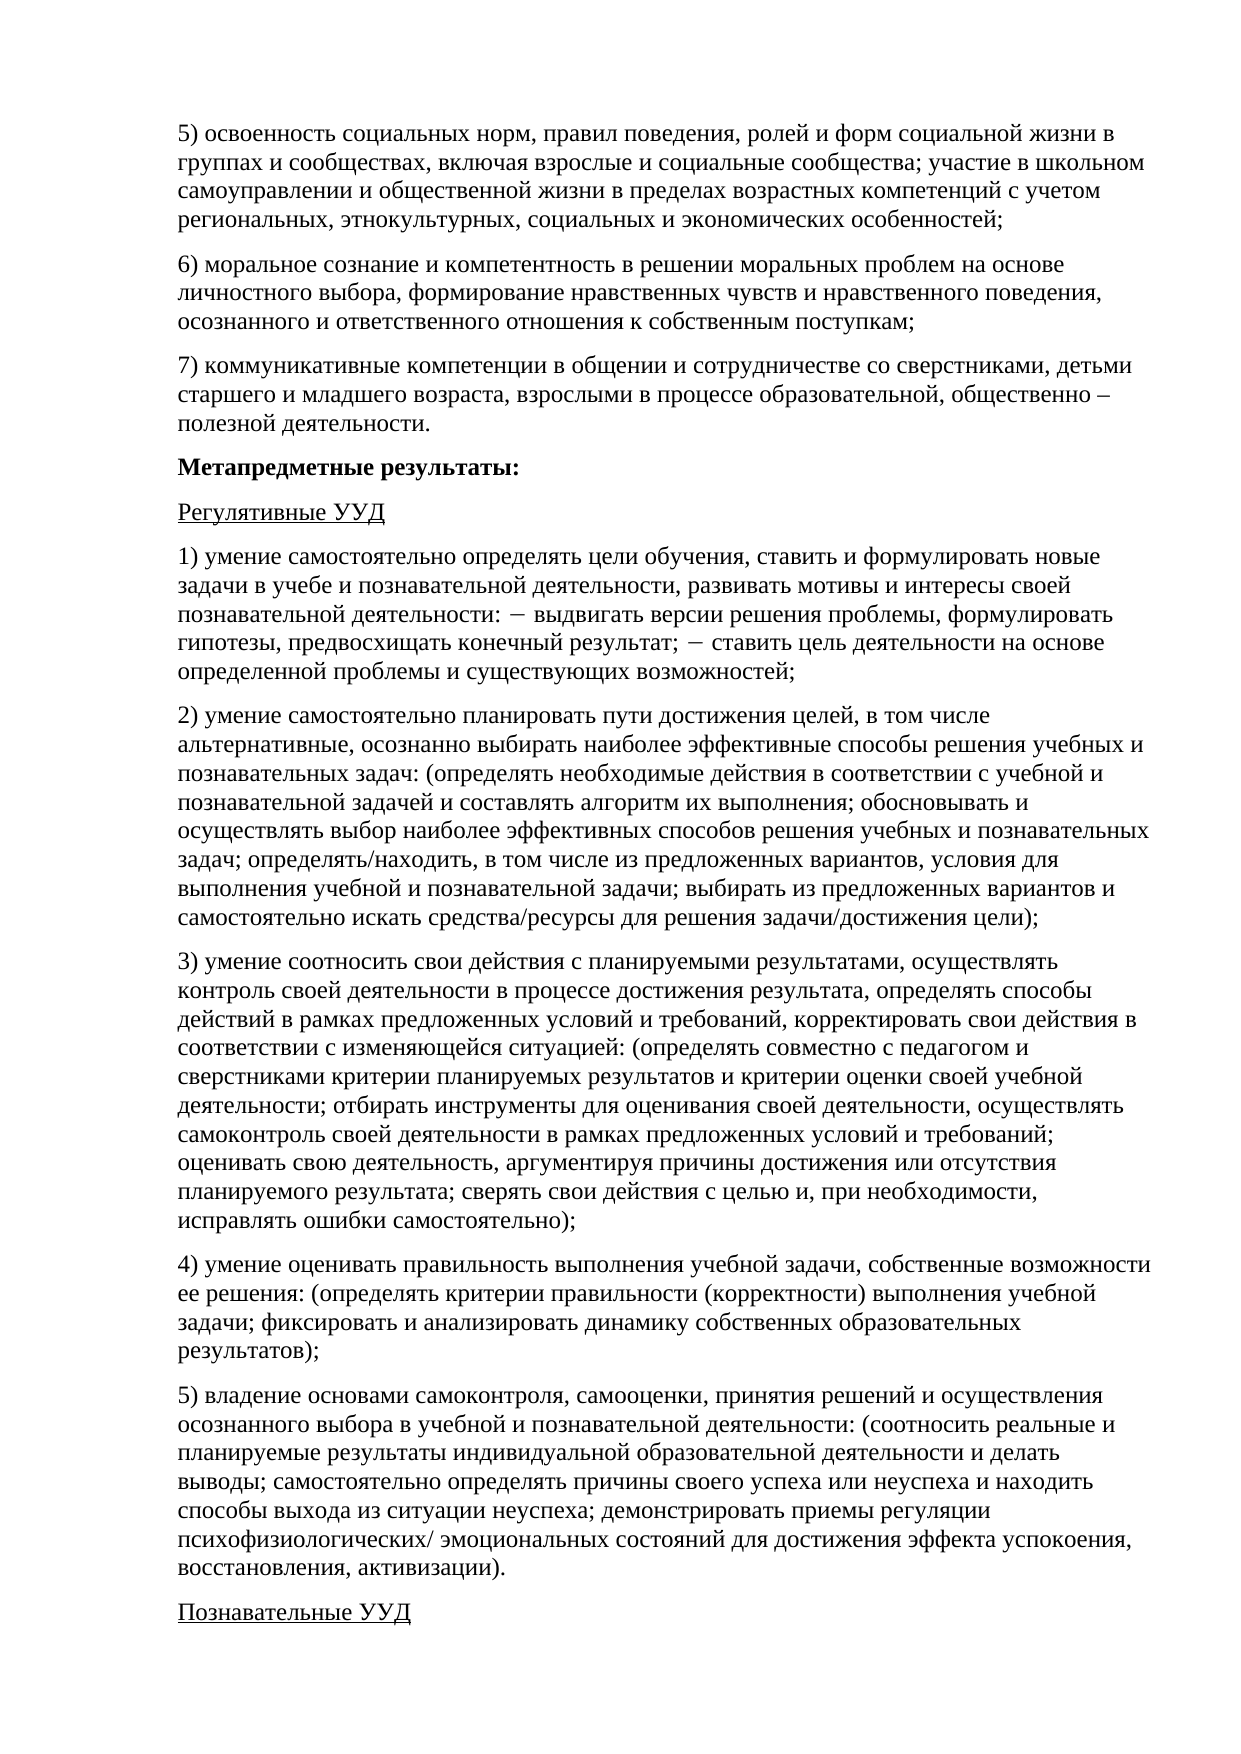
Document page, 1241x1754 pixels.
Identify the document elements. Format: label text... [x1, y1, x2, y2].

text 3) умение соотносить свои действия с планируемыми результатами, осуществлять контроль своей деятельности в процессе достижения результата, определять способы действий в рамках предложенных условий и требований, корректировать свои действия в соответствии с изменяющейся ситуацией: (определять совместно с педагогом и сверстниками критерии планируемых результатов и критерии оценки своей учебной деятельности; отбирать инструменты для оценивания своей деятельности, осуществлять самоконтроль своей деятельности в рамках предложенных условий и требований; оценивать свою деятельность, аргументируя причины достижения или отсутствия планируемого результата; сверять свои действия с целью и, при необходимости, исправлять ошибки самостоятельно); [177, 946, 1152, 1234]
text Метапредметные результаты: [177, 452, 1152, 481]
text 5) освоенность социальных норм, правил поведения, ролей и форм социальной жизни в группах и сообществах, включая взрослые и социальные сообщества; участие в школьном самоуправлении и общественной жизни в пределах возрастных компетенций с учетом региональных, этнокультурных, социальных и экономических особенностей; [177, 118, 1152, 233]
text 2) умение самостоятельно планировать пути достижения целей, в том числе альтернативные, осознанно выбирать наиболее эффективные способы решения учебных и познавательных задач: (определять необходимые действия в соответствии с учебной и познавательной задачей и составлять алгоритм их выполнения; обосновывать и осуществлять выбор наиболее эффективных способов решения учебных и познавательных задач; определять/находить, в том числе из предложенных вариантов, условия для выполнения учебной и познавательной задачи; выбирать из предложенных вариантов и самостоятельно искать средства/ресурсы для решения задачи/достижения цели); [177, 701, 1152, 931]
text 1) умение самостоятельно определять цели обучения, ставить и формулировать новые задачи в учебе и познавательной деятельности, развивать мотивы и интересы своей познавательной деятельности: выдвигать версии решения проблемы, формулировать гипотезы, предвосхищать конечный результат; ставить цель деятельности на основе определенной проблемы и существующих возможностей; [177, 541, 1152, 685]
text 7) коммуникативные компетенции в общении и сотрудничестве со сверстниками, детьми старшего и младшего возраста, взрослыми в процессе образовательной, общественно – полезной деятельности. [177, 351, 1152, 437]
text 4) умение оценивать правильность выполнения учебной задачи, собственные возможности ее решения: (определять критерии правильности (корректности) выполнения учебной задачи; фиксировать и анализировать динамику собственных образовательных результатов); [177, 1249, 1152, 1364]
text Регулятивные УУД [177, 497, 1152, 526]
text 6) моральное сознание и компетентность в решении моральных проблем на основе личностного выбора, формирование нравственных чувств и нравственного поведения, осознанного и ответственного отношения к собственным поступкам; [177, 249, 1152, 335]
text Познавательные УУД [177, 1597, 1152, 1626]
text 5) владение основами самоконтроля, самооценки, принятия решений и осуществления осознанного выбора в учебной и познавательной деятельности: (соотносить реальные и планируемые результаты индивидуальной образовательной деятельности и делать выводы; самостоятельно определять причины своего успеха или неуспеха и находить способы выхода из ситуации неуспеха; демонстрировать приемы регуляции психофизиологических/ эмоциональных состояний для достижения эффекта успокоения, восстановления, активизации). [177, 1380, 1152, 1581]
